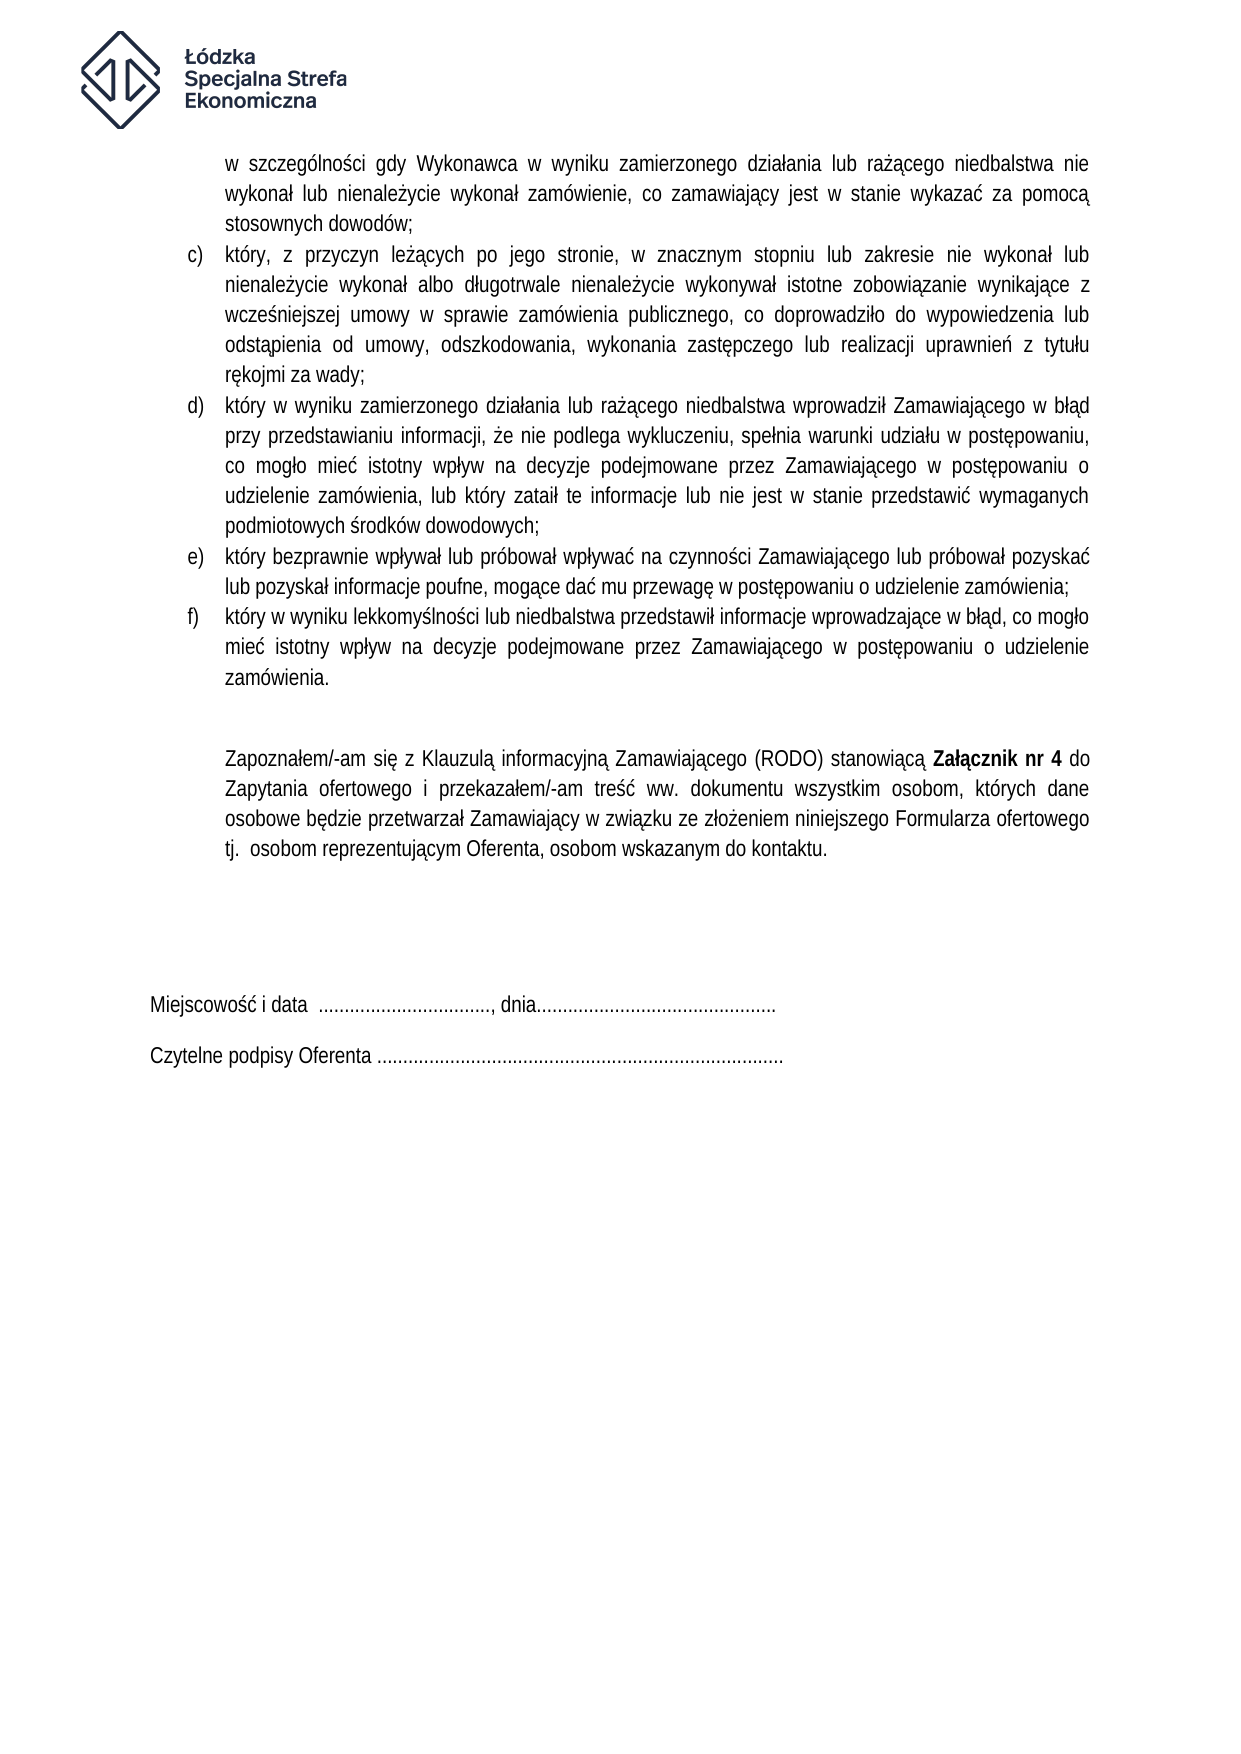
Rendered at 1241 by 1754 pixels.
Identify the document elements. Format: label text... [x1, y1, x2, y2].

list który w wyniku zamierzonego działania lub rażącego niedbalstwa wprowadził Zamawiającego w błąd przy przedstawianiu informacji, że nie podlega wykluczeniu, spełnia warunki udziału w postępowaniu, co mogło mieć istotny wpływ na decyzje podejmowane przez Zamawiającego w postępowaniu o udzielenie zamówienia, lub który zataił te informacje lub nie jest w stanie przedstawić wymaganych podmiotowych środków dowodowych; [187, 392, 1090, 539]
picture [81, 31, 347, 129]
list Zapoznałem/-am się z Klauzulą informacyjną Zamawiającego (RODO) stanowiącą Załącznik nr 4 do Zapytania ofertowego i przekazałem/-am treść ww. dokumentu wszystkim osobom, których dane osobowe będzie przetwarzał Zamawiający w związku ze złożeniem niniejszego Formularza ofertowego tj. osobom reprezentującym Oferenta, osobom wskazanym do kontaktu. [225, 745, 1090, 862]
list który bezprawnie wpływał lub próbował wpływać na czynności Zamawiającego lub próbował pozyskać lub pozyskał informacje poufne, mogące dać mu przewagę w postępowaniu o udzielenie zamówienia; [187, 543, 1090, 599]
list który, z przyczyn leżących po jego stronie, w znacznym stopniu lub zakresie nie wykonał lub nienależycie wykonał albo długotrwale nienależycie wykonywał istotne zobowiązanie wynikające z wcześniejszej umowy w sprawie zamówienia publicznego, co doprowadziło do wypowiedzenia lub odstąpienia od umowy, odszkodowania, wykonania zastępczego lub realizacji uprawnień z tytułu rękojmi za wady; [187, 241, 1090, 388]
list który w wyniku lekkomyślności lub niedbalstwa przedstawił informacje wprowadzające w błąd, co mogło mieć istotny wpływ na decyzje podejmowane przez Zamawiającego w postępowaniu o udzielenie zamówienia. [187, 603, 1090, 690]
text Miejscowość i data ................................., dnia.............................................. [150, 991, 1090, 1017]
text Czytelne podpisy Oferenta .............................................................................. [150, 1042, 1090, 1068]
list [187, 150, 1090, 237]
